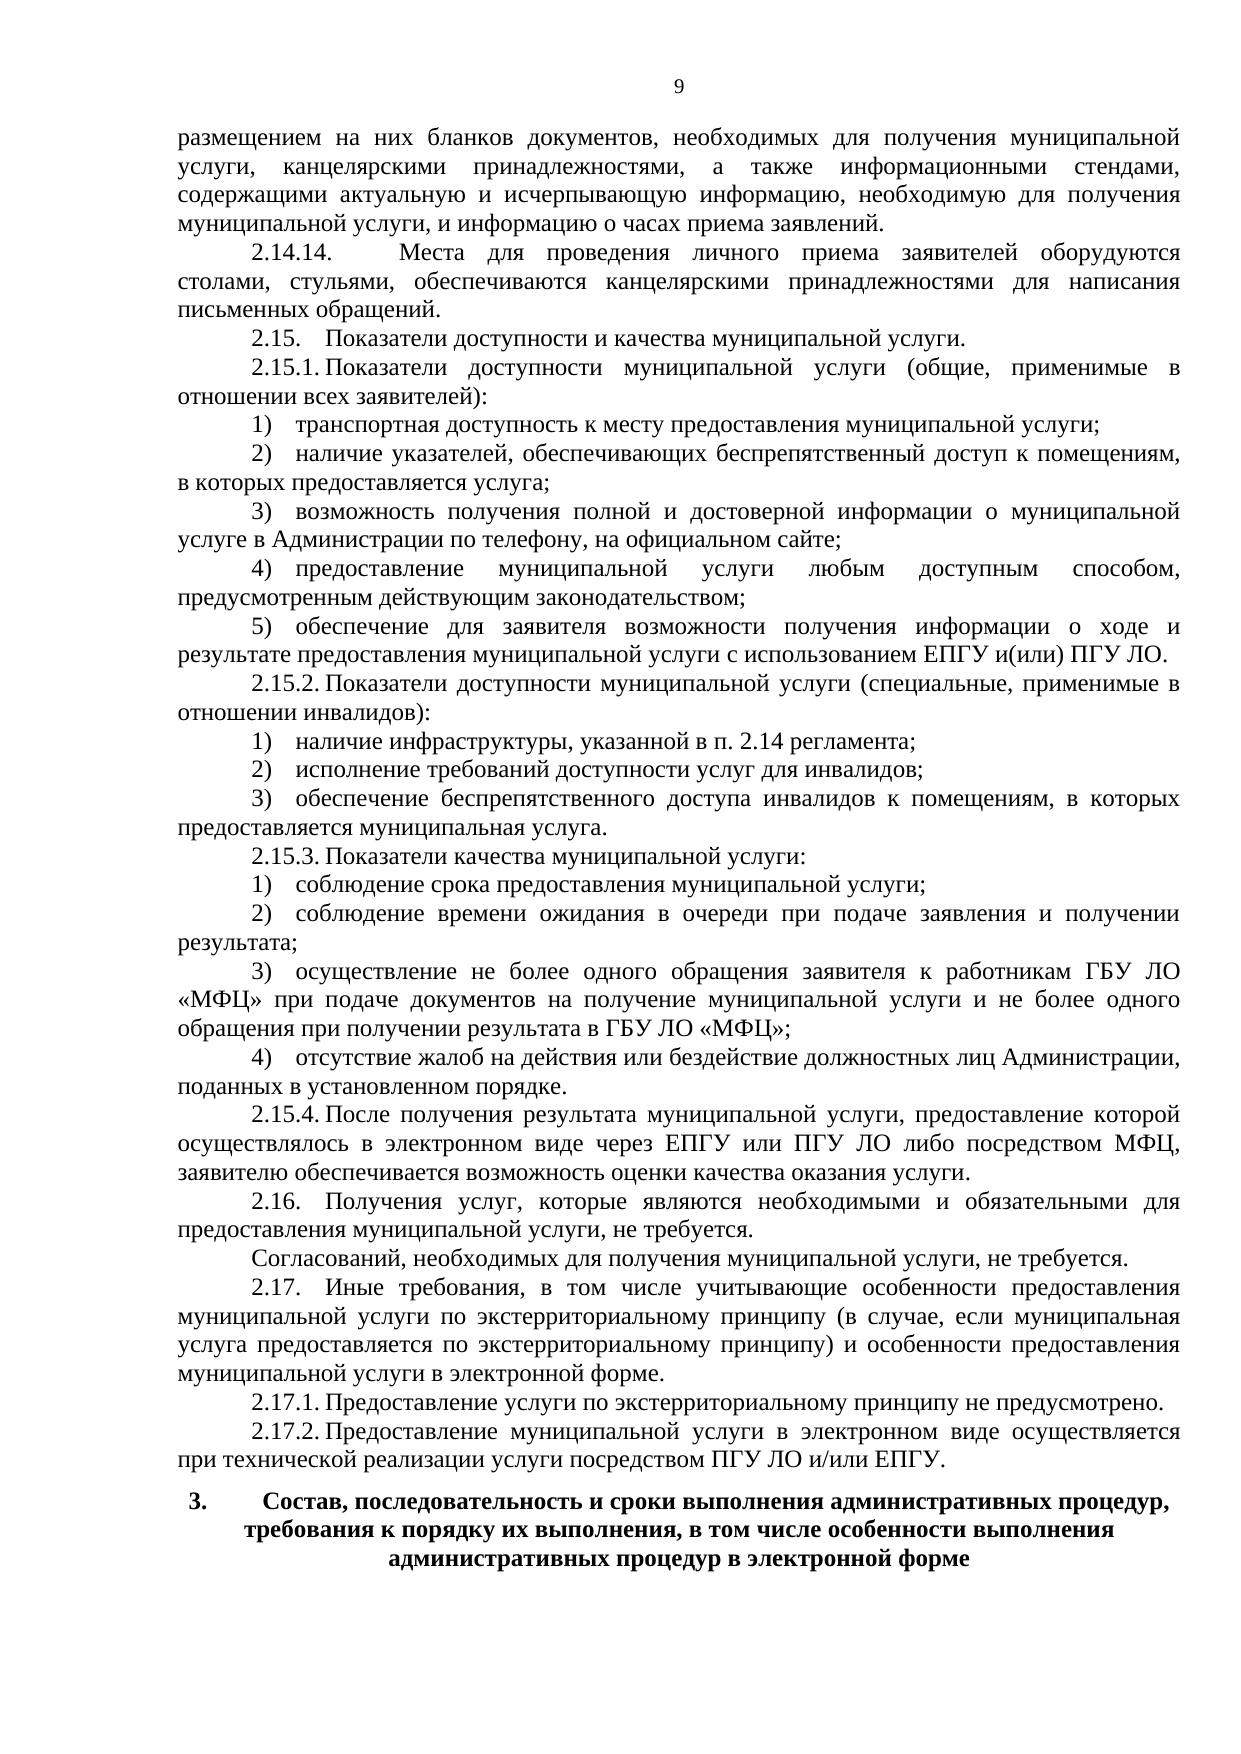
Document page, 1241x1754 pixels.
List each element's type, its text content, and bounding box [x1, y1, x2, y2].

list соблюдение срока предоставления муниципальной услуги; [177, 869, 1181, 898]
list Показатели доступности муниципальной услуги (специальные, применимые в отношении инвалидов): [177, 668, 1181, 726]
list обеспечение для заявителя возможности получения информации о ходе и результате предоставления муниципальной услуги с использованием ЕПГУ и(или) ПГУ ЛО. [177, 611, 1181, 668]
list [177, 122, 1181, 237]
list Показатели доступности и качества муниципальной услуги. [177, 323, 1181, 352]
list Предоставление муниципальной услуги в электронном виде осуществляется при технической реализации услуги посредством ПГУ ЛО и/или ЕПГУ. [177, 1416, 1181, 1473]
list Места для проведения личного приема заявителей оборудуются столами, стульями, обеспечиваются канцелярскими принадлежностями для написания письменных обращений. [177, 237, 1181, 323]
list наличие указателей, обеспечивающих беспрепятственный доступ к помещениям, в которых предоставляется услуга; [177, 438, 1181, 496]
list исполнение требований доступности услуг для инвалидов; [177, 754, 1181, 783]
list соблюдение времени ожидания в очереди при подаче заявления и получении результата; [177, 898, 1181, 956]
list После получения результата муниципальной услуги, предоставление которой осуществлялось в электронном виде через ЕПГУ или ПГУ ЛО либо посредством МФЦ, заявителю обеспечивается возможность оценки качества оказания услуги. [177, 1099, 1181, 1186]
list Получения услуг, которые являются необходимыми и обязательными для предоставления муниципальной услуги, не требуется. [177, 1186, 1181, 1243]
list Состав, последовательность и сроки выполнения административных процедур, требования к порядку их выполнения, в том числе особенности выполнения административных процедур в электронной форме [177, 1486, 1181, 1572]
list Показатели доступности муниципальной услуги (общие, применимые в отношении всех заявителей): [177, 352, 1181, 409]
list Предоставление услуги по экстерриториальному принципу не предусмотрено. [177, 1387, 1181, 1416]
list отсутствие жалоб на действия или бездействие должностных лиц Администрации, поданных в установленном порядке. [177, 1042, 1181, 1099]
list Показатели качества муниципальной услуги: [177, 841, 1181, 869]
list Иные требования, в том числе учитывающие особенности предоставления муниципальной услуги по экстерриториальному принципу (в случае, если муниципальная услуга предоставляется по экстерриториальному принципу) и особенности предоставления муниципальной услуги в электронной форме. [177, 1272, 1181, 1387]
list обеспечение беспрепятственного доступа инвалидов к помещениям, в которых предоставляется муниципальная услуга. [177, 783, 1181, 841]
list наличие инфраструктуры, указанной в п. 2.14 регламента; [177, 726, 1181, 754]
list возможность получения полной и достоверной информации о муниципальной услуге в Администрации по телефону, на официальном сайте; [177, 496, 1181, 553]
list Согласований, необходимых для получения муниципальной услуги, не требуется. [251, 1243, 1181, 1272]
list транспортная доступность к месту предоставления муниципальной услуги; [177, 409, 1181, 438]
list предоставление муниципальной услуги любым доступным способом, предусмотренным действующим законодательством; [177, 553, 1181, 611]
list осуществление не более одного обращения заявителя к работникам ГБУ ЛО «МФЦ» при подаче документов на получение муниципальной услуги и не более одного обращения при получении результата в ГБУ ЛО «МФЦ»; [177, 956, 1181, 1042]
